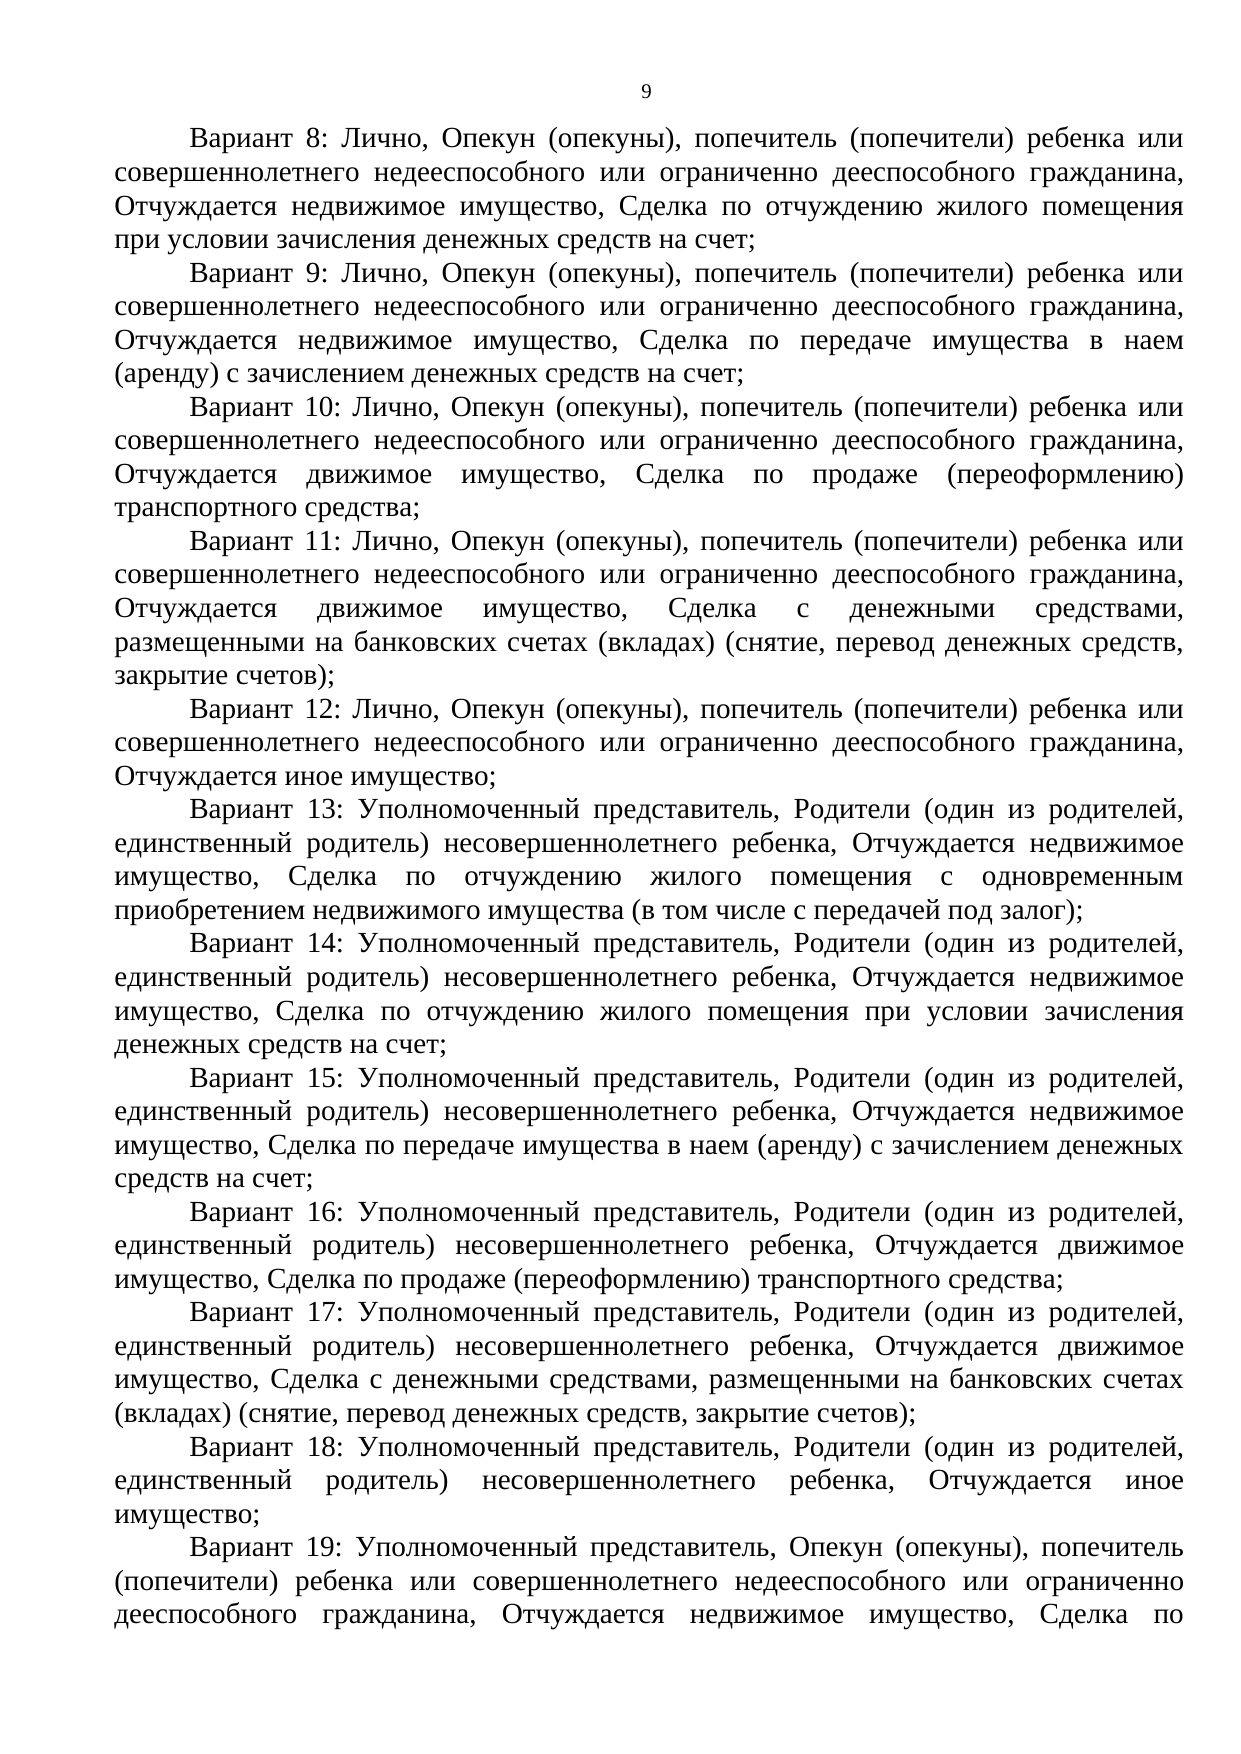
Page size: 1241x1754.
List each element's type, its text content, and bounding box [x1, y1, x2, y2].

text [114, 1529, 1185, 1630]
text Вариант 18: Уполномоченный представитель, Родители (один из родителей, единственный родитель) несовершеннолетнего ребенка, Отчуждается иное имущество; [114, 1429, 1185, 1529]
text Вариант 12: Лично, Опекун (опекуны), попечитель (попечители) ребенка или совершеннолетнего недееспособного или ограниченно дееспособного гражданина, Отчуждается иное имущество; [114, 691, 1185, 791]
text Вариант 15: Уполномоченный представитель, Родители (один из родителей, единственный родитель) несовершеннолетнего ребенка, Отчуждается недвижимое имущество, Сделка по передаче имущества в наем (аренду) с зачислением денежных средств на счет; [114, 1060, 1185, 1194]
text Вариант 16: Уполномоченный представитель, Родители (один из родителей, единственный родитель) несовершеннолетнего ребенка, Отчуждается движимое имущество, Сделка по продаже (переоформлению) транспортного средства; [114, 1194, 1185, 1294]
text Вариант 14: Уполномоченный представитель, Родители (один из родителей, единственный родитель) несовершеннолетнего ребенка, Отчуждается недвижимое имущество, Сделка по отчуждению жилого помещения при условии зачисления денежных средств на счет; [114, 926, 1185, 1060]
text Вариант 13: Уполномоченный представитель, Родители (один из родителей, единственный родитель) несовершеннолетнего ребенка, Отчуждается недвижимое имущество, Сделка по отчуждению жилого помещения с одновременным приобретением недвижимого имущества (в том числе с передачей под залог); [114, 791, 1185, 926]
text Вариант 10: Лично, Опекун (опекуны), попечитель (попечители) ребенка или совершеннолетнего недееспособного или ограниченно дееспособного гражданина, Отчуждается движимое имущество, Сделка по продаже (переоформлению) транспортного средства; [114, 389, 1185, 523]
text Вариант 17: Уполномоченный представитель, Родители (один из родителей, единственный родитель) несовершеннолетнего ребенка, Отчуждается движимое имущество, Сделка с денежными средствами, размещенными на банковских счетах (вкладах) (снятие, перевод денежных средств, закрытие счетов); [114, 1294, 1185, 1429]
text Вариант 8: Лично, Опекун (опекуны), попечитель (попечители) ребенка или совершеннолетнего недееспособного или ограниченно дееспособного гражданина, Отчуждается недвижимое имущество, Сделка по отчуждению жилого помещения при условии зачисления денежных средств на счет; [114, 121, 1185, 255]
text Вариант 11: Лично, Опекун (опекуны), попечитель (попечители) ребенка или совершеннолетнего недееспособного или ограниченно дееспособного гражданина, Отчуждается движимое имущество, Сделка с денежными средствами, размещенными на банковских счетах (вкладах) (снятие, перевод денежных средств, закрытие счетов); [114, 523, 1185, 691]
text Вариант 9: Лично, Опекун (опекуны), попечитель (попечители) ребенка или совершеннолетнего недееспособного или ограниченно дееспособного гражданина, Отчуждается недвижимое имущество, Сделка по передаче имущества в наем (аренду) с зачислением денежных средств на счет; [114, 255, 1185, 389]
